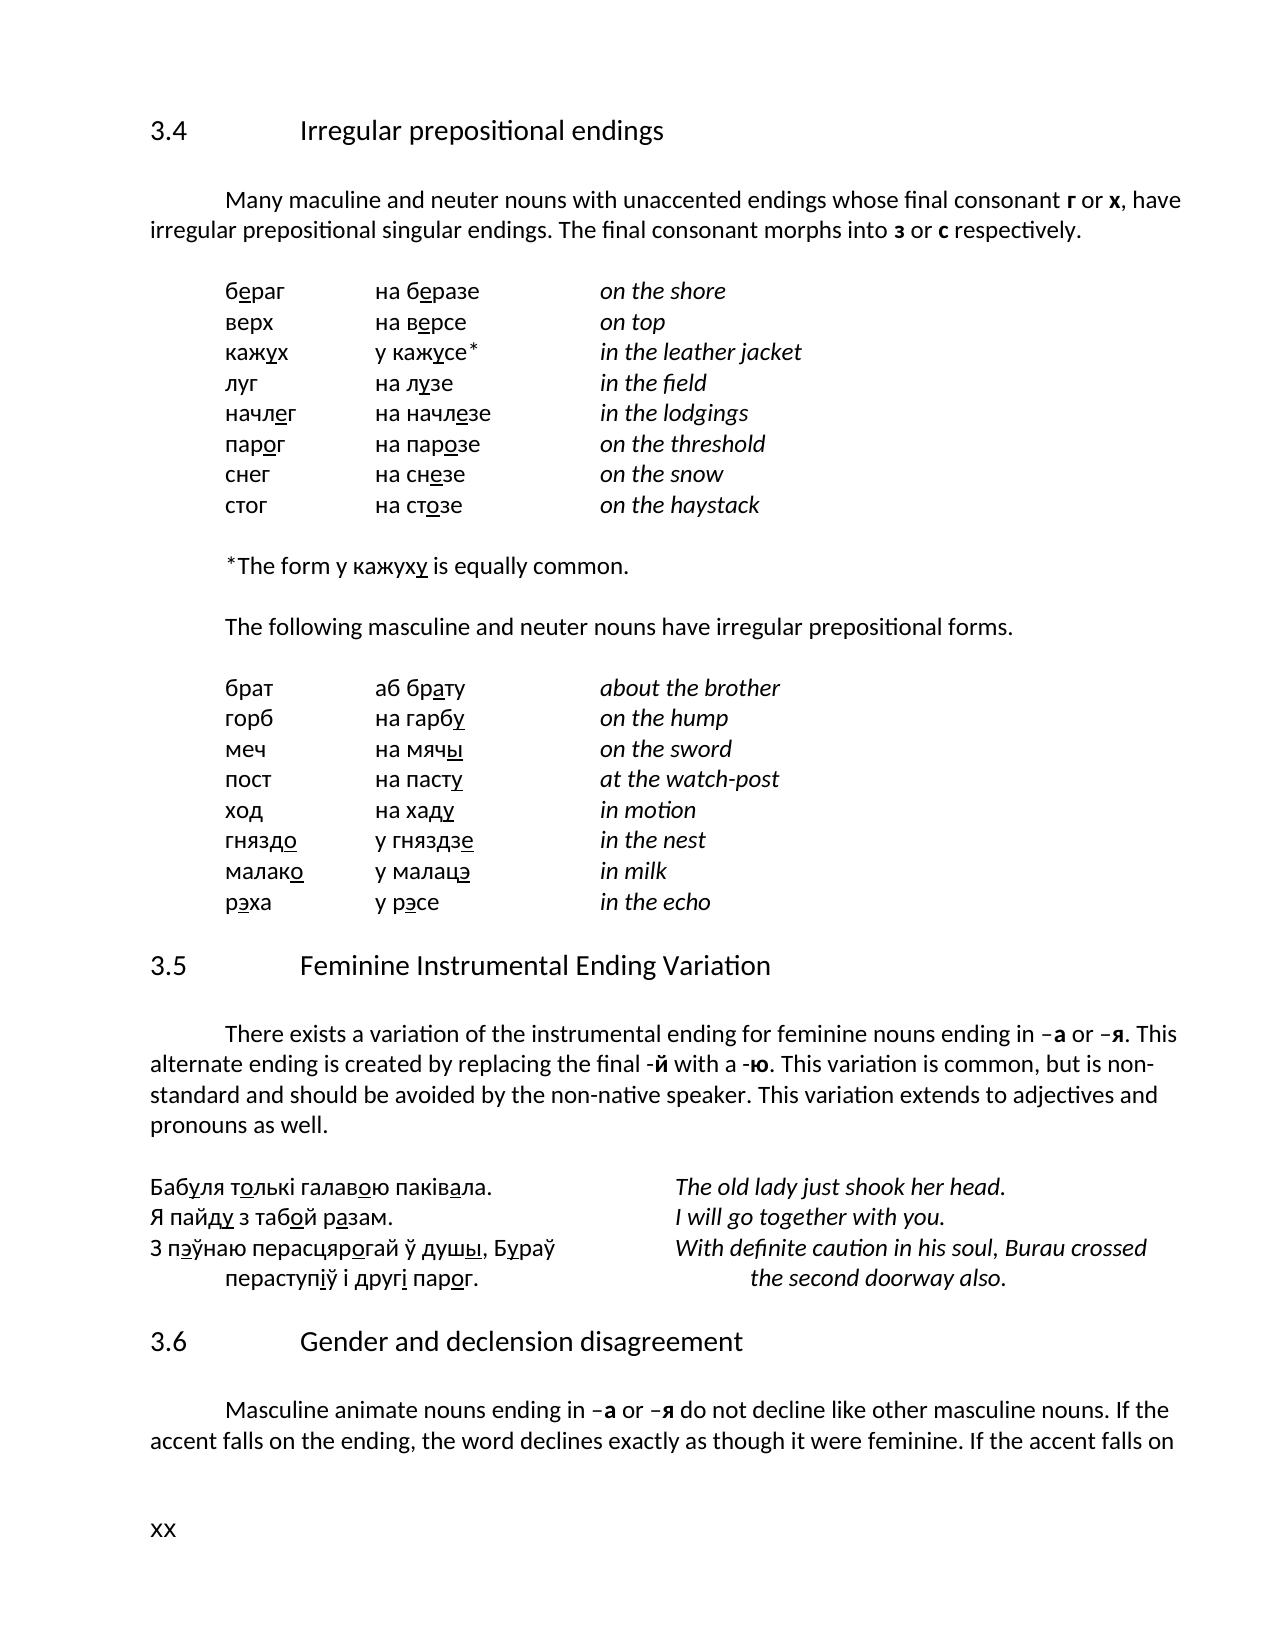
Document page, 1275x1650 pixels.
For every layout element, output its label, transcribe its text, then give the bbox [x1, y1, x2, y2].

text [150, 1394, 1200, 1456]
text пераступіў і другі парог. the second doorway also. [150, 1262, 1200, 1293]
text горб на гарбу on the hump [150, 703, 1200, 733]
text луг на лузе in the field [225, 367, 1200, 397]
text пост на пасту at the watch-post [150, 764, 1200, 794]
text парог на парозе on the threshold [225, 428, 1200, 458]
text верх на версе on top [225, 306, 1200, 336]
text There exists a variation of the instrumental ending for feminine nouns ending in –а or –я. This alternate ending is created by replacing the final -й with a -ю. This variation is common, but is non-standard and should be avoided by the non-native speaker. This variation extends to adjectives and pronouns as well. [150, 1018, 1200, 1140]
text снег на снезе on the snow [225, 458, 1200, 489]
text меч на мячы on the sword [150, 733, 1200, 764]
text стог на стозе on the haystack [225, 489, 1200, 519]
text Many maculine and neuter nouns with unaccented endings whose final consonant г or х, have irregular prepositional singular endings. The final consonant morphs into з or с respectively. [150, 184, 1200, 245]
text Я пайду з табой разам. I will go together with you. [150, 1201, 1200, 1232]
text The following masculine and neuter nouns have irregular prepositional forms. [150, 611, 1200, 642]
text З пэўнаю перасцярогай ў душы, Бураў With definite caution in his soul, Burau crossed [150, 1232, 1200, 1262]
text Бабуля толькі галавою паківала. The old lady just shook her head. [150, 1171, 1200, 1201]
text малако у малацэ in milk [150, 855, 1200, 886]
text ход на хаду in motion [150, 794, 1200, 825]
text бераг на беразе on the shore [225, 275, 1200, 306]
text кажух у кажусе* in the leather jacket [225, 336, 1200, 367]
subtitle 3.6 Gender and declension disagreement [150, 1323, 1200, 1359]
text рэха у рэсе in the echo [150, 886, 1200, 916]
subtitle 3.5 Feminine Instrumental Ending Variation [150, 947, 1200, 982]
text брат аб брату about the brother [150, 672, 1200, 703]
text начлег на начлезе in the lodgings [225, 397, 1200, 428]
text гняздо у гняздзе in the nest [150, 825, 1200, 855]
subtitle 3.4 Irregular prepositional endings [150, 112, 1200, 148]
text *The form у кажуху is equally common. [225, 550, 1200, 581]
